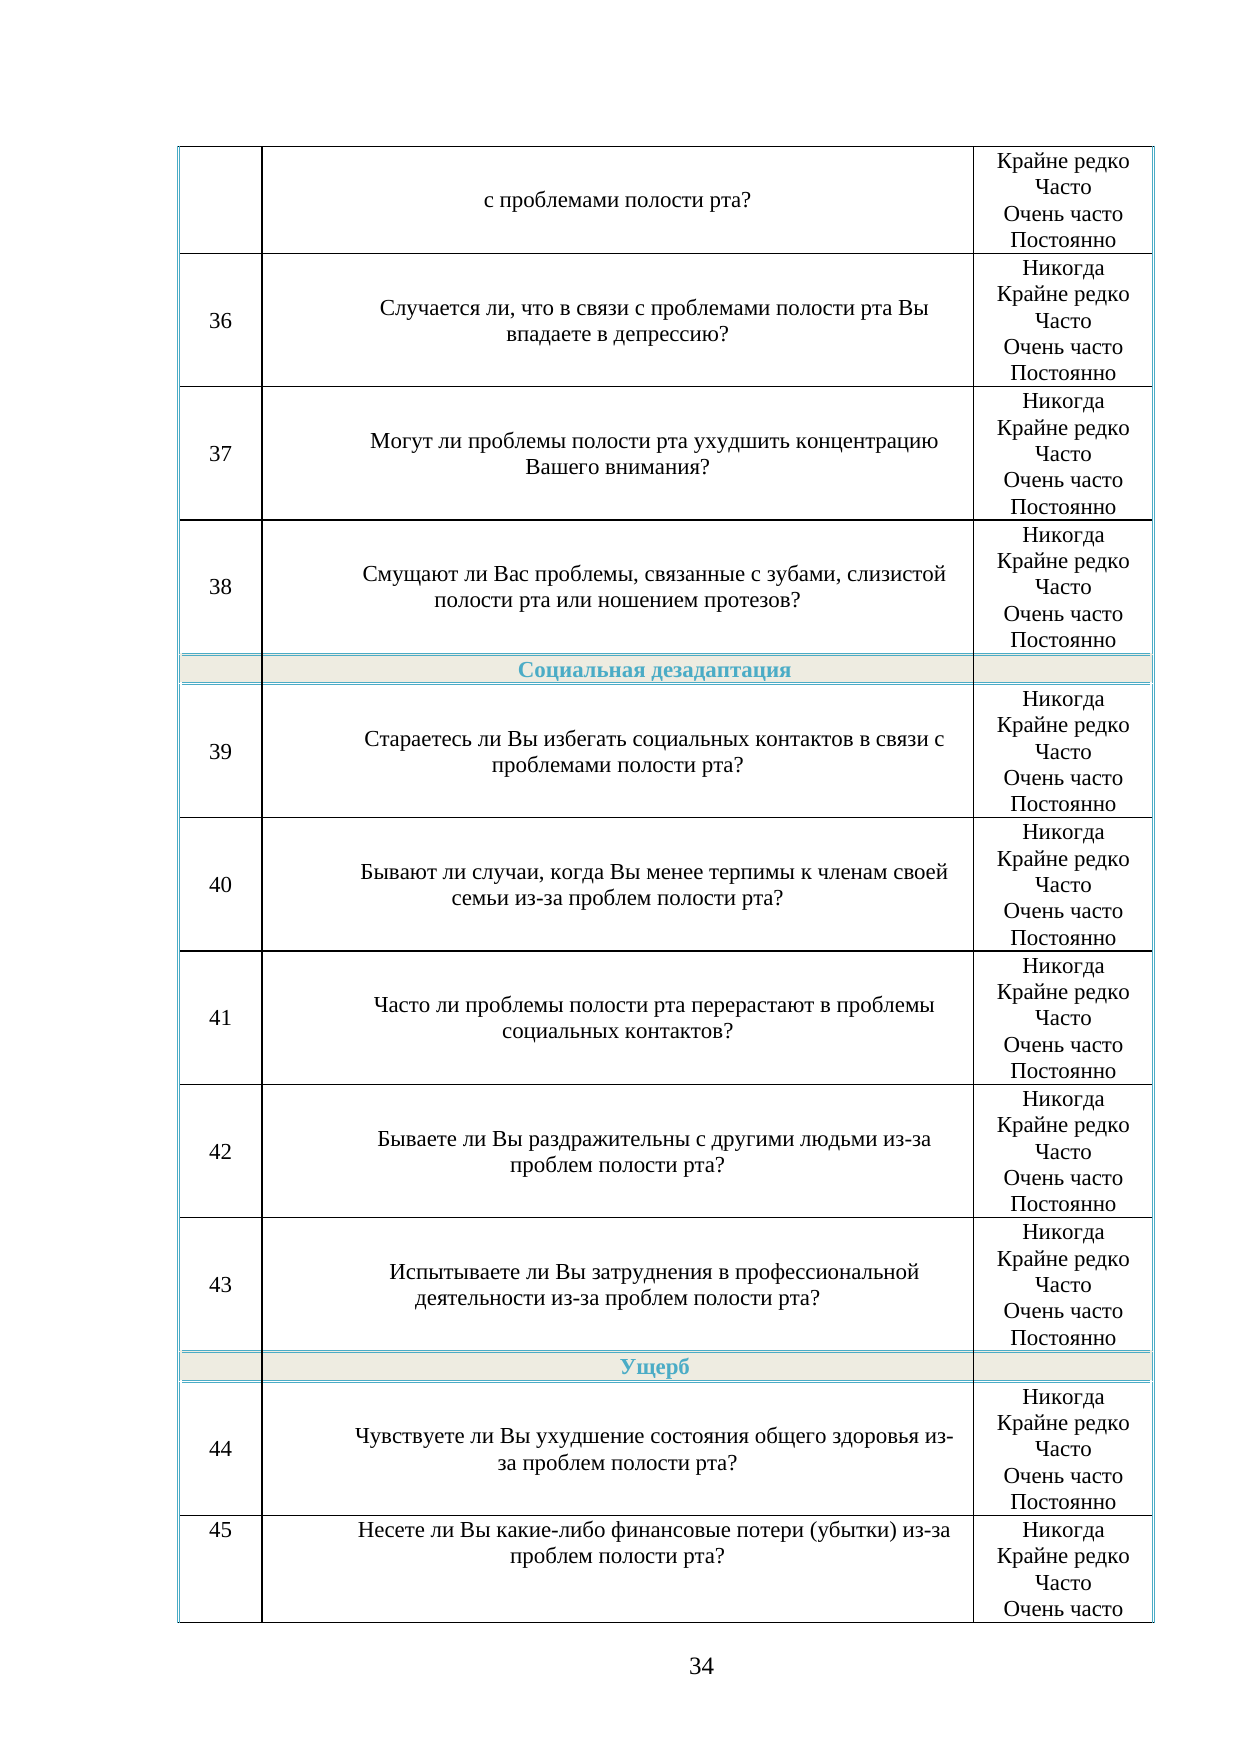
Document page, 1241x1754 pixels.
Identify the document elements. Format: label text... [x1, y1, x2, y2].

table_cell Часто ли проблемы полости рта перерастают в проблемы социальных контактов? [263, 952, 973, 1083]
table_cell Случается ли, что в связи с проблемами полости рта Вы впадаете в депрессию? [263, 254, 973, 386]
table_cell 43 [180, 1218, 261, 1350]
table_cell 37 [180, 387, 261, 519]
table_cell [974, 1516, 1152, 1622]
table_cell Бывают ли случаи, когда Вы менее терпимы к членам своей семьи из-за проблем полости рта? [263, 818, 973, 950]
table_cell 44 [180, 1380, 261, 1514]
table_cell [263, 147, 973, 252]
table_cell Никогда Крайне редко Часто Очень часто Постоянно [974, 1085, 1152, 1217]
table_cell [974, 1350, 1153, 1380]
table_cell Чувствуете ли Вы ухудшение состояния общего здоровья из-за проблем полости рта? [263, 1383, 973, 1514]
table_cell [180, 653, 261, 682]
table_cell Смущают ли Вас проблемы, связанные с зубами, слизистой полости рта или ношением протезов? [263, 521, 973, 652]
table_cell Никогда Крайне редко Часто Очень часто Постоянно [974, 1218, 1152, 1350]
table_cell Испытываете ли Вы затруднения в профессиональной деятельности из-за проблем полости рта? [263, 1218, 973, 1350]
table_cell 36 [180, 254, 261, 386]
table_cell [974, 147, 1152, 252]
table_cell Никогда Крайне редко Часто Очень часто Постоянно [974, 682, 1153, 817]
table_cell 45 [180, 1516, 261, 1622]
table_cell Никогда Крайне редко Часто Очень часто Постоянно [974, 818, 1152, 950]
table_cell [974, 254, 1152, 386]
table_cell Никогда Крайне редко Часто Очень часто Постоянно [974, 521, 1152, 652]
table_cell 39 [179, 682, 261, 817]
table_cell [974, 1380, 1152, 1514]
table_cell Ущерб [263, 1353, 973, 1380]
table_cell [263, 1516, 973, 1622]
table_cell [974, 653, 1152, 682]
table_cell Стараетесь ли Вы избегать социальных контактов в связи с проблемами полости рта? [263, 685, 973, 817]
table_cell Бываете ли Вы раздражительны с другими людьми из-за проблем полости рта? [263, 1085, 973, 1217]
table_cell 35 [180, 147, 261, 252]
table_cell Социальная дезадаптация [263, 656, 973, 682]
table_cell Могут ли проблемы полости рта ухудшить концентрацию Вашего внимания? [263, 387, 973, 519]
table_cell 40 [180, 818, 261, 950]
table_cell 38 [180, 521, 261, 652]
table_cell 42 [180, 1085, 261, 1217]
table_cell [179, 1350, 261, 1380]
table_cell 41 [180, 952, 261, 1083]
table_cell Никогда Крайне редко Часто Очень часто Постоянно [974, 387, 1152, 519]
table_cell Никогда Крайне редко Часто Очень часто Постоянно [974, 952, 1152, 1083]
